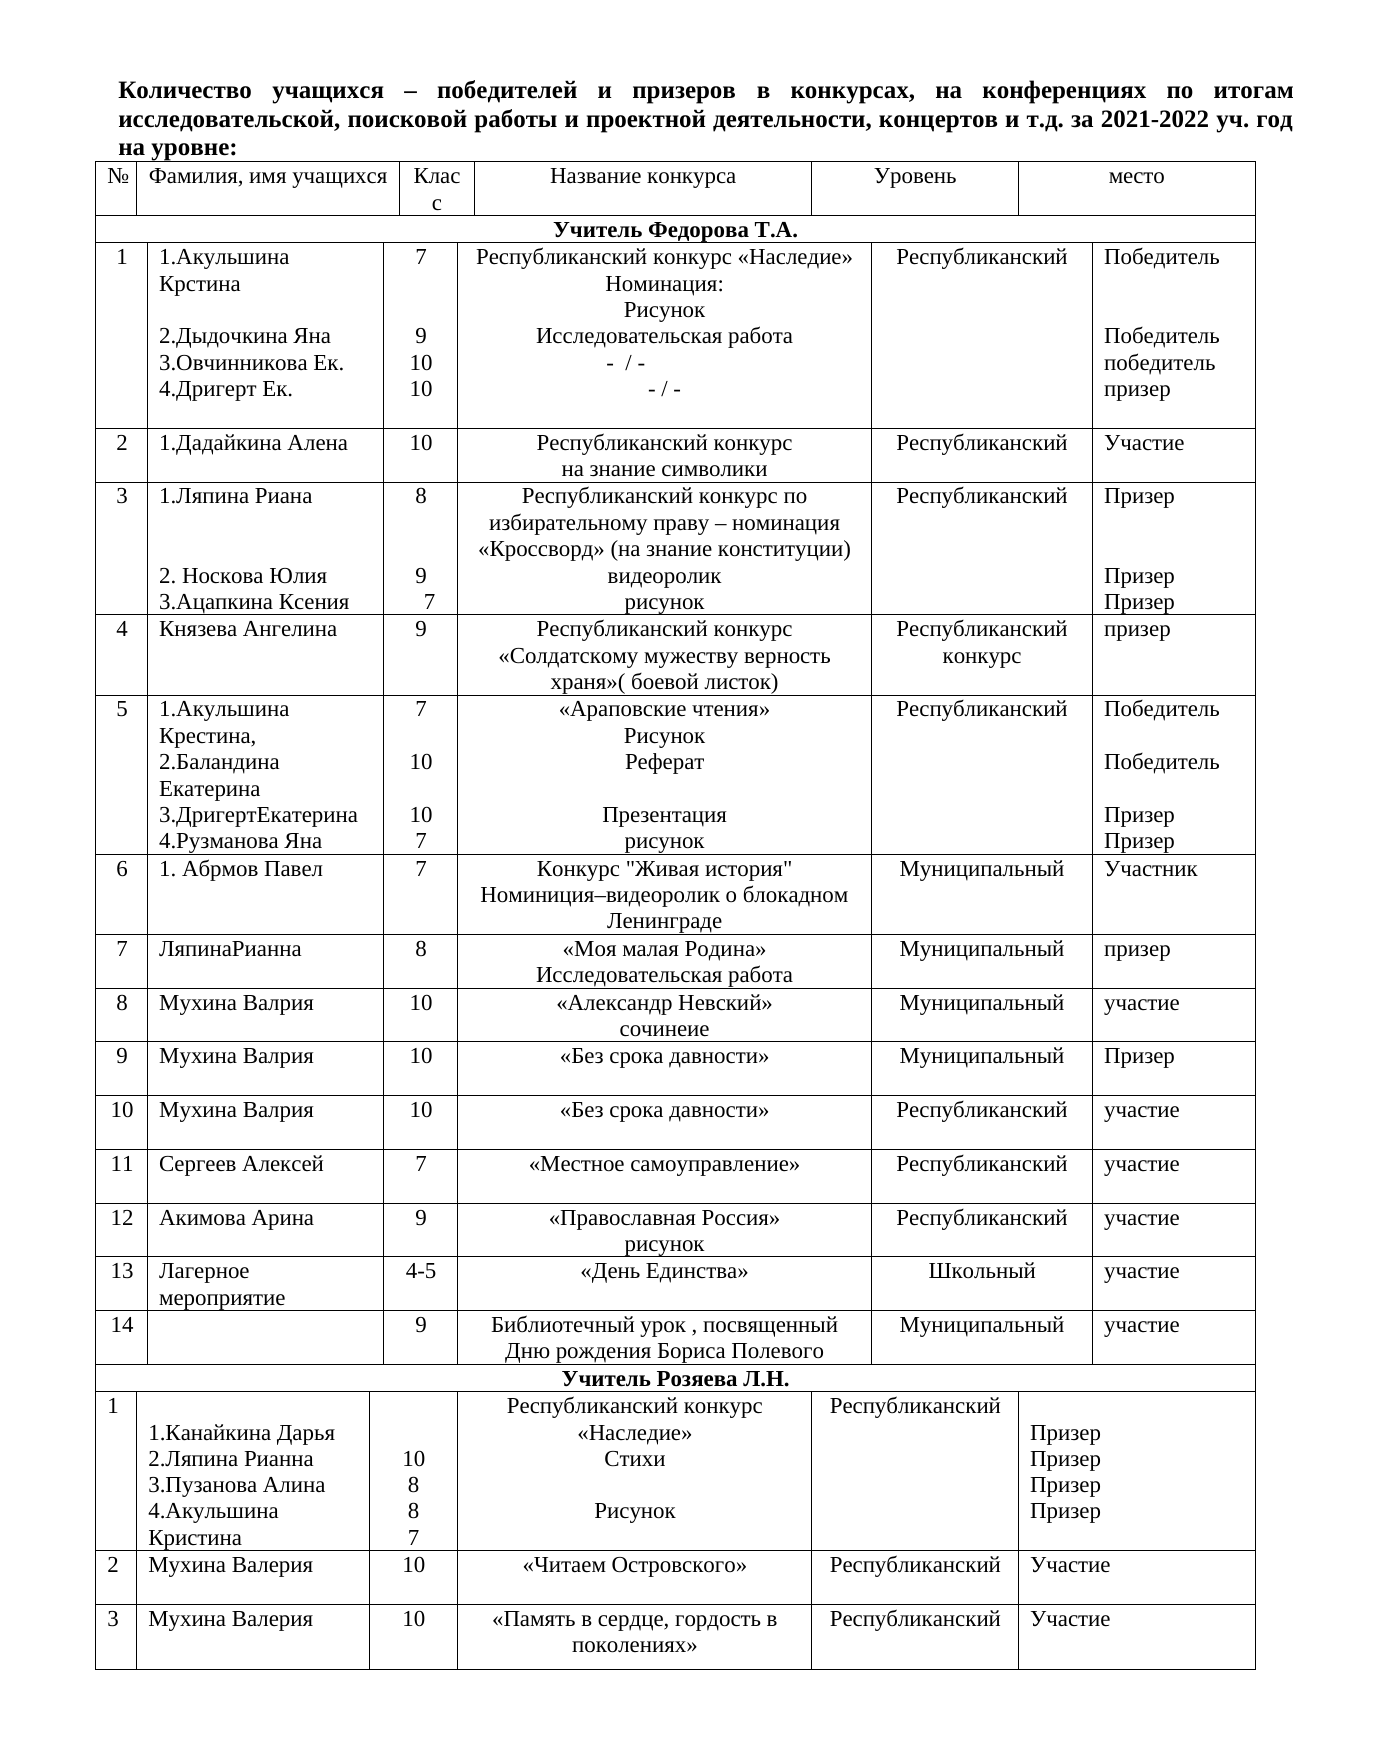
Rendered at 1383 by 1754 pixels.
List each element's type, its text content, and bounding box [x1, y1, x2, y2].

table_cell 1.Дадайкина Алена [148, 429, 383, 482]
table_cell «Александр Невский» сочинеие [458, 989, 871, 1041]
table_cell Конкурс "Живая история" Номиниция–видеоролик о блокадном Ленинграде [458, 855, 871, 934]
table_header Уровень [812, 162, 1018, 215]
table_cell 1.Ляпина Риана 2. Носкова Юлия 3.Ацапкина Ксения [148, 483, 383, 614]
table_cell ЛяпинаРианна [148, 935, 383, 987]
table_cell 7 [384, 1150, 457, 1202]
table_cell 4-5 [384, 1257, 457, 1310]
table_cell Республиканский конкурс «Солдатскому мужеству верность храня»( боевой листок) [458, 615, 871, 694]
table_cell 7 9 10 10 [384, 243, 457, 428]
table_cell Республиканский [812, 1605, 1018, 1668]
table_cell участие [1093, 1096, 1255, 1149]
table_cell Участие [1019, 1605, 1255, 1668]
table_cell «Без срока давности» [458, 1096, 871, 1149]
table_cell Республиканский [872, 1204, 1092, 1256]
table_cell Муниципальный [872, 935, 1092, 987]
table_cell 14 [96, 1311, 147, 1364]
table_cell «Православная Россия» рисунок [458, 1204, 871, 1256]
table_cell Республиканский [872, 1096, 1092, 1149]
table_cell 4 [96, 615, 147, 694]
table_cell 3 [96, 483, 147, 614]
table_cell Республиканский [812, 1392, 1018, 1550]
table_cell 10 [384, 1096, 457, 1149]
table_cell участие [1093, 1311, 1255, 1364]
table_cell Республиканский [872, 696, 1092, 854]
table_cell 13 [96, 1257, 147, 1310]
table_cell 7 10 10 7 [384, 696, 457, 854]
table_cell участие [1093, 1204, 1255, 1256]
table_header Фамилия, имя учащихся [137, 162, 399, 215]
table_cell Республиканский [872, 243, 1092, 428]
table_header место [1019, 162, 1255, 215]
table_cell 8 [96, 989, 147, 1041]
table_cell Республиканский конкурс на знание символики [458, 429, 871, 482]
table_cell 2 [96, 429, 147, 482]
table_cell 10 [96, 1096, 147, 1149]
table_cell Республиканский конкурс по избирательному праву – номинация «Кроссворд» (на знание конституции) видеоролик рисунок [458, 483, 871, 614]
table_cell Муниципальный [872, 1311, 1092, 1364]
table_cell [148, 1311, 383, 1364]
table_cell 10 [384, 989, 457, 1041]
table_cell Муниципальный [872, 1042, 1092, 1095]
table_cell Победитель Победитель победитель призер [1093, 243, 1255, 428]
table_cell Республиканский [872, 483, 1092, 614]
table_cell 10 [370, 1605, 457, 1668]
table_cell 8 9 7 [384, 483, 457, 614]
table_cell 1 [96, 243, 147, 428]
table_cell Акимова Арина [148, 1204, 383, 1256]
table_cell Призер [1093, 1042, 1255, 1095]
table_cell «Моя малая Родина» Исследовательская работа [458, 935, 871, 987]
table_cell Участие [1019, 1551, 1255, 1604]
table_cell «День Единства» [458, 1257, 871, 1310]
table_cell 9 [384, 1311, 457, 1364]
table_cell Мухина Валерия [137, 1551, 369, 1604]
table_cell Участник [1093, 855, 1255, 934]
table_cell Муниципальный [872, 989, 1092, 1041]
table_cell Князева Ангелина [148, 615, 383, 694]
table_cell Мухина Валерия [137, 1605, 369, 1668]
table_cell 12 [96, 1204, 147, 1256]
table_cell Лагерное мероприятие [148, 1257, 383, 1310]
table_cell Республиканский [812, 1551, 1018, 1604]
table_cell 9 [384, 615, 457, 694]
table_cell Призер Призер Призер [1093, 483, 1255, 614]
table_cell 7 [384, 855, 457, 934]
table_cell 10 [384, 1042, 457, 1095]
table_cell 5 [96, 696, 147, 854]
table_cell Муниципальный [872, 855, 1092, 934]
table_cell 10 8 8 7 [370, 1392, 457, 1550]
table_cell Республиканский конкурс «Наследие» Стихи Рисунок [458, 1392, 811, 1550]
table_cell 1.Акульшина Крестина, 2.Баландина Екатерина 3.ДригертЕкатерина 4.Рузманова Яна [148, 696, 383, 854]
table_cell «Местное самоуправление» [458, 1150, 871, 1202]
table_cell призер [1093, 935, 1255, 987]
table_cell «Араповские чтения» Рисунок Реферат Презентация рисунок [458, 696, 871, 854]
table_cell Мухина Валрия [148, 1096, 383, 1149]
table_cell Мухина Валрия [148, 989, 383, 1041]
table_cell «Без срока давности» [458, 1042, 871, 1095]
text Количество учащихся – победителей и призеров в конкурсах, на конференциях по итогам исследовательской, поисковой работы и проектной деятельности, концертов и т.д. за 2021-2022 уч. год на уровне: [118, 75, 1294, 161]
table_cell «Читаем Островского» [458, 1551, 811, 1604]
table_cell «Память в сердце, гордость в поколениях» [458, 1605, 811, 1668]
table_cell Сергеев Алексей [148, 1150, 383, 1202]
table_cell 1 [96, 1392, 136, 1550]
table_cell 8 [384, 935, 457, 987]
table_cell участие [1093, 989, 1255, 1041]
table_cell 1.Канайкина Дарья 2.Ляпина Рианна 3.Пузанова Алина 4.Акульшина Кристина [137, 1392, 369, 1550]
table_cell 3 [96, 1605, 136, 1668]
table_cell Учитель Розяева Л.Н. [96, 1365, 1255, 1391]
table_cell Победитель Победитель Призер Призер [1093, 696, 1255, 854]
table_cell Республиканский конкурс «Наследие» Номинация: Рисунок Исследовательская работа - / - - / - [458, 243, 871, 428]
table_cell 9 [384, 1204, 457, 1256]
table_cell Школьный [872, 1257, 1092, 1310]
table_cell Республиканский конкурс [872, 615, 1092, 694]
table_cell участие [1093, 1150, 1255, 1202]
table_cell Республиканский [872, 1150, 1092, 1202]
table_cell Мухина Валрия [148, 1042, 383, 1095]
table_cell 1.Акульшина Крстина 2.Дыдочкина Яна 3.Овчинникова Ек. 4.Дригерт Ек. [148, 243, 383, 428]
table_cell Республиканский [872, 429, 1092, 482]
table_cell 7 [96, 935, 147, 987]
table_header № [96, 162, 136, 215]
table_cell призер [1093, 615, 1255, 694]
table_header Название конкурса [475, 162, 811, 215]
table_cell Призер Призер Призер Призер [1019, 1392, 1255, 1550]
table_cell 10 [370, 1551, 457, 1604]
table_cell участие [1093, 1257, 1255, 1310]
table_header Класс [400, 162, 474, 215]
table_cell 11 [96, 1150, 147, 1202]
table_cell Библиотечный урок , посвященный Дню рождения Бориса Полевого [458, 1311, 871, 1364]
table_cell 9 [96, 1042, 147, 1095]
table_cell 2 [96, 1551, 136, 1604]
table_cell 6 [96, 855, 147, 934]
table_cell 1. Абрмов Павел [148, 855, 383, 934]
table_cell Учитель Федорова Т.А. [96, 216, 1255, 242]
table_cell Участие [1093, 429, 1255, 482]
table_cell 10 [384, 429, 457, 482]
